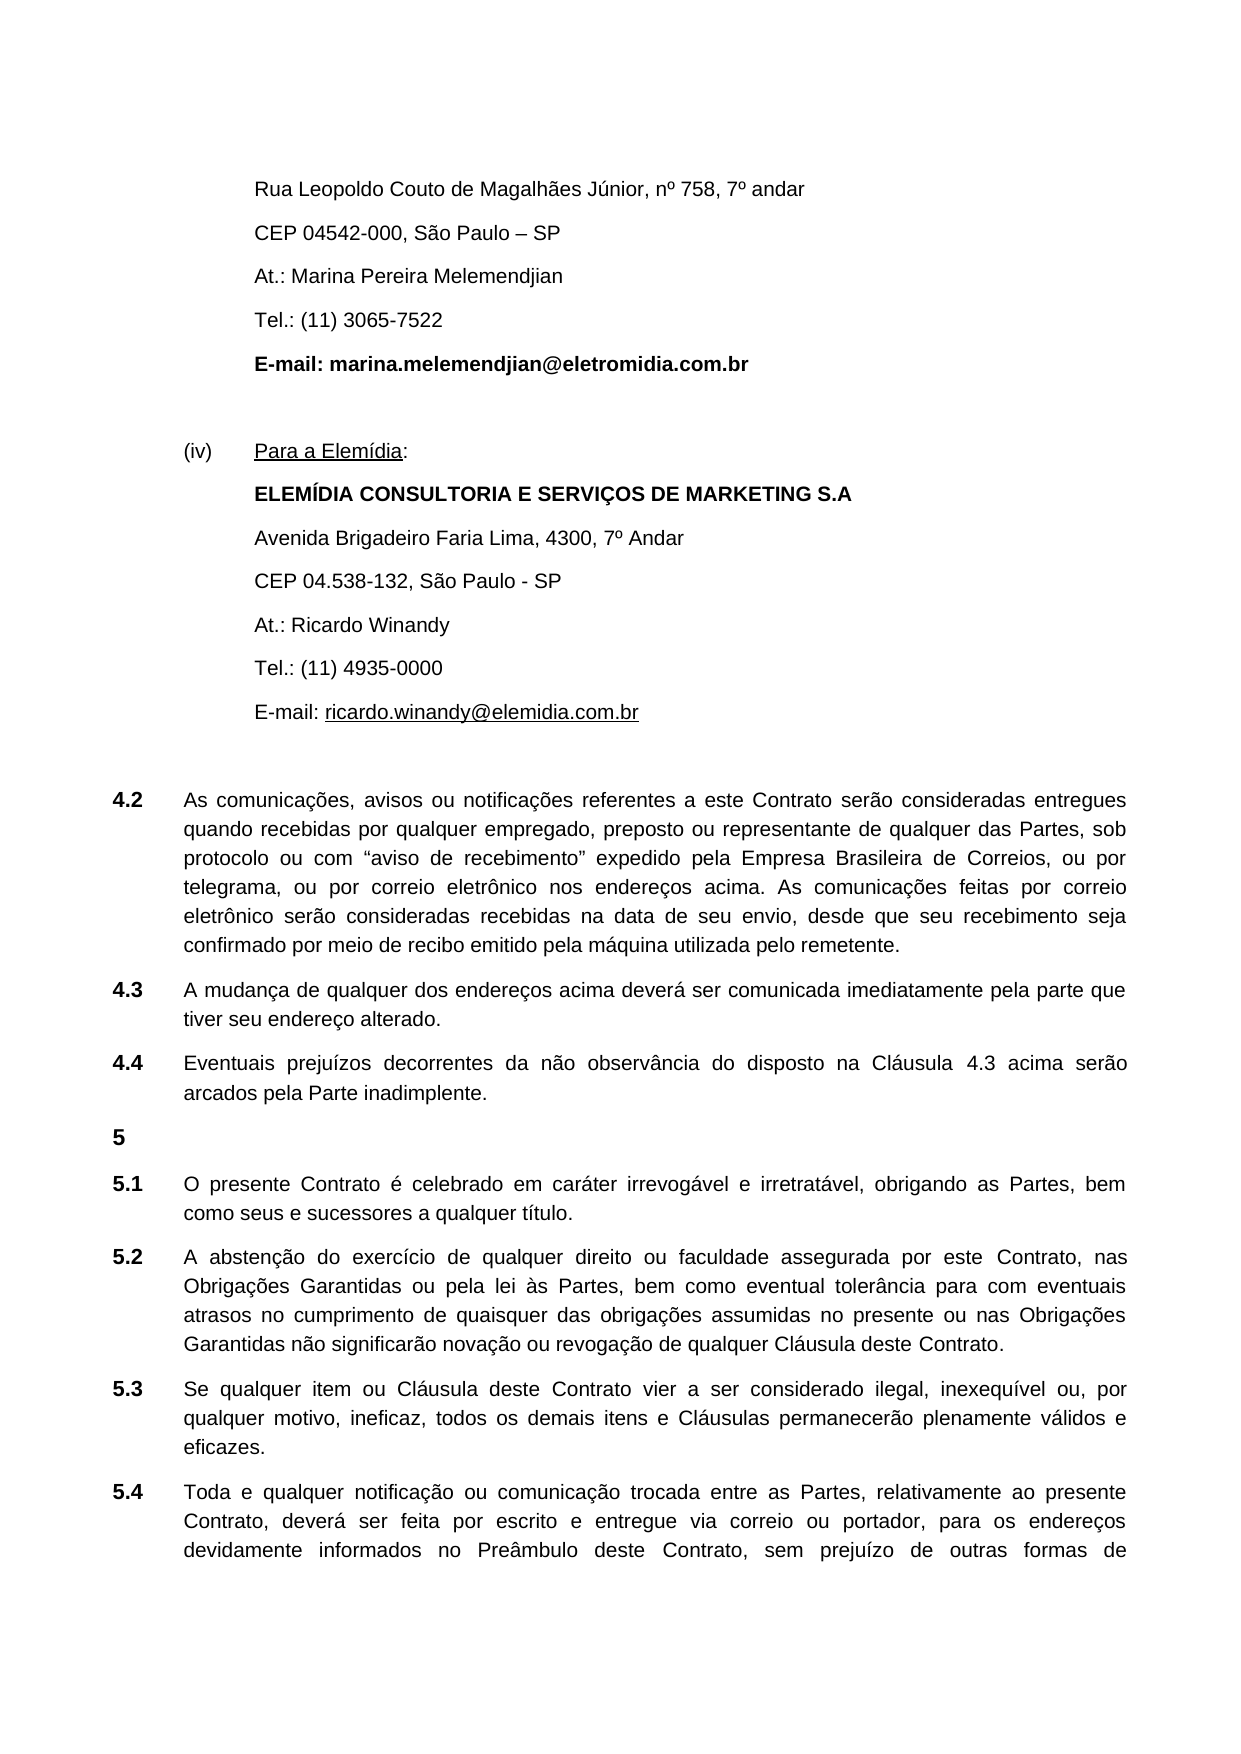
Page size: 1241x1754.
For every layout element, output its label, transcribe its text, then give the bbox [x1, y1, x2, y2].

list Tel.: (11) 3065-7522 [254, 308, 1128, 332]
list ELEMÍDIA CONSULTORIA E SERVIÇOS DE MARKETING S.A [254, 482, 1128, 506]
list A abstenção do exercício de qualquer direito ou faculdade assegurada por este Contrato, nas Obrigações Garantidas ou pela lei às Partes, bem como eventual tolerância para com eventuais atrasos no cumprimento de quaisquer das obrigações assumidas no presente ou nas Obrigações Garantidas não significarão novação ou revogação de qualquer Cláusula deste Contrato. [112, 1244, 1128, 1356]
list E-mail: ricardo.winandy@elemidia.com.br [254, 700, 1128, 724]
list At.: Ricardo Winandy [254, 613, 1128, 637]
list CEP 04542-000, São Paulo – SP [254, 221, 1128, 245]
list O presente Contrato é celebrado em caráter irrevogável e irretratável, obrigando as Partes, bem como seus e sucessores a qualquer título. [112, 1170, 1128, 1224]
list CEP 04.538-132, São Paulo - SP [254, 569, 1128, 593]
list A mudança de qualquer dos endereços acima deverá ser comunicada imediatamente pela parte que tiver seu endereço alterado. [112, 976, 1128, 1031]
list As comunicações, avisos ou notificações referentes a este Contrato serão consideradas entregues quando recebidas por qualquer empregado, preposto ou representante de qualquer das Partes, sob protocolo ou com “aviso de recebimento” expedido pela Empresa Brasileira de Correios, ou por telegrama, ou por correio eletrônico nos endereços acima. As comunicações feitas por correio eletrônico serão consideradas recebidas na data de seu envio, desde que seu recebimento seja confirmado por meio de recibo emitido pela máquina utilizada pelo remetente. [112, 787, 1128, 957]
list Eventuais prejuízos decorrentes da não observância do disposto na Cláusula 4.3 acima serão arcados pela Parte inadimplente. [112, 1050, 1128, 1104]
list Se qualquer item ou Cláusula deste Contrato vier a ser considerado ilegal, inexequível ou, por qualquer motivo, ineficaz, todos os demais itens e Cláusulas permanecerão plenamente válidos e eficazes. [112, 1376, 1128, 1459]
list Avenida Brigadeiro Faria Lima, 4300, 7º Andar [254, 526, 1128, 549]
list At.: Marina Pereira Melemendjian [254, 264, 1128, 288]
list Rua Leopoldo Couto de Magalhães Júnior, nº 758, 7º andar [254, 177, 1128, 201]
list Para a Elemídia: [183, 438, 1128, 462]
list Tel.: (11) 4935-0000 [254, 656, 1128, 680]
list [254, 351, 1128, 375]
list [112, 1478, 1128, 1562]
